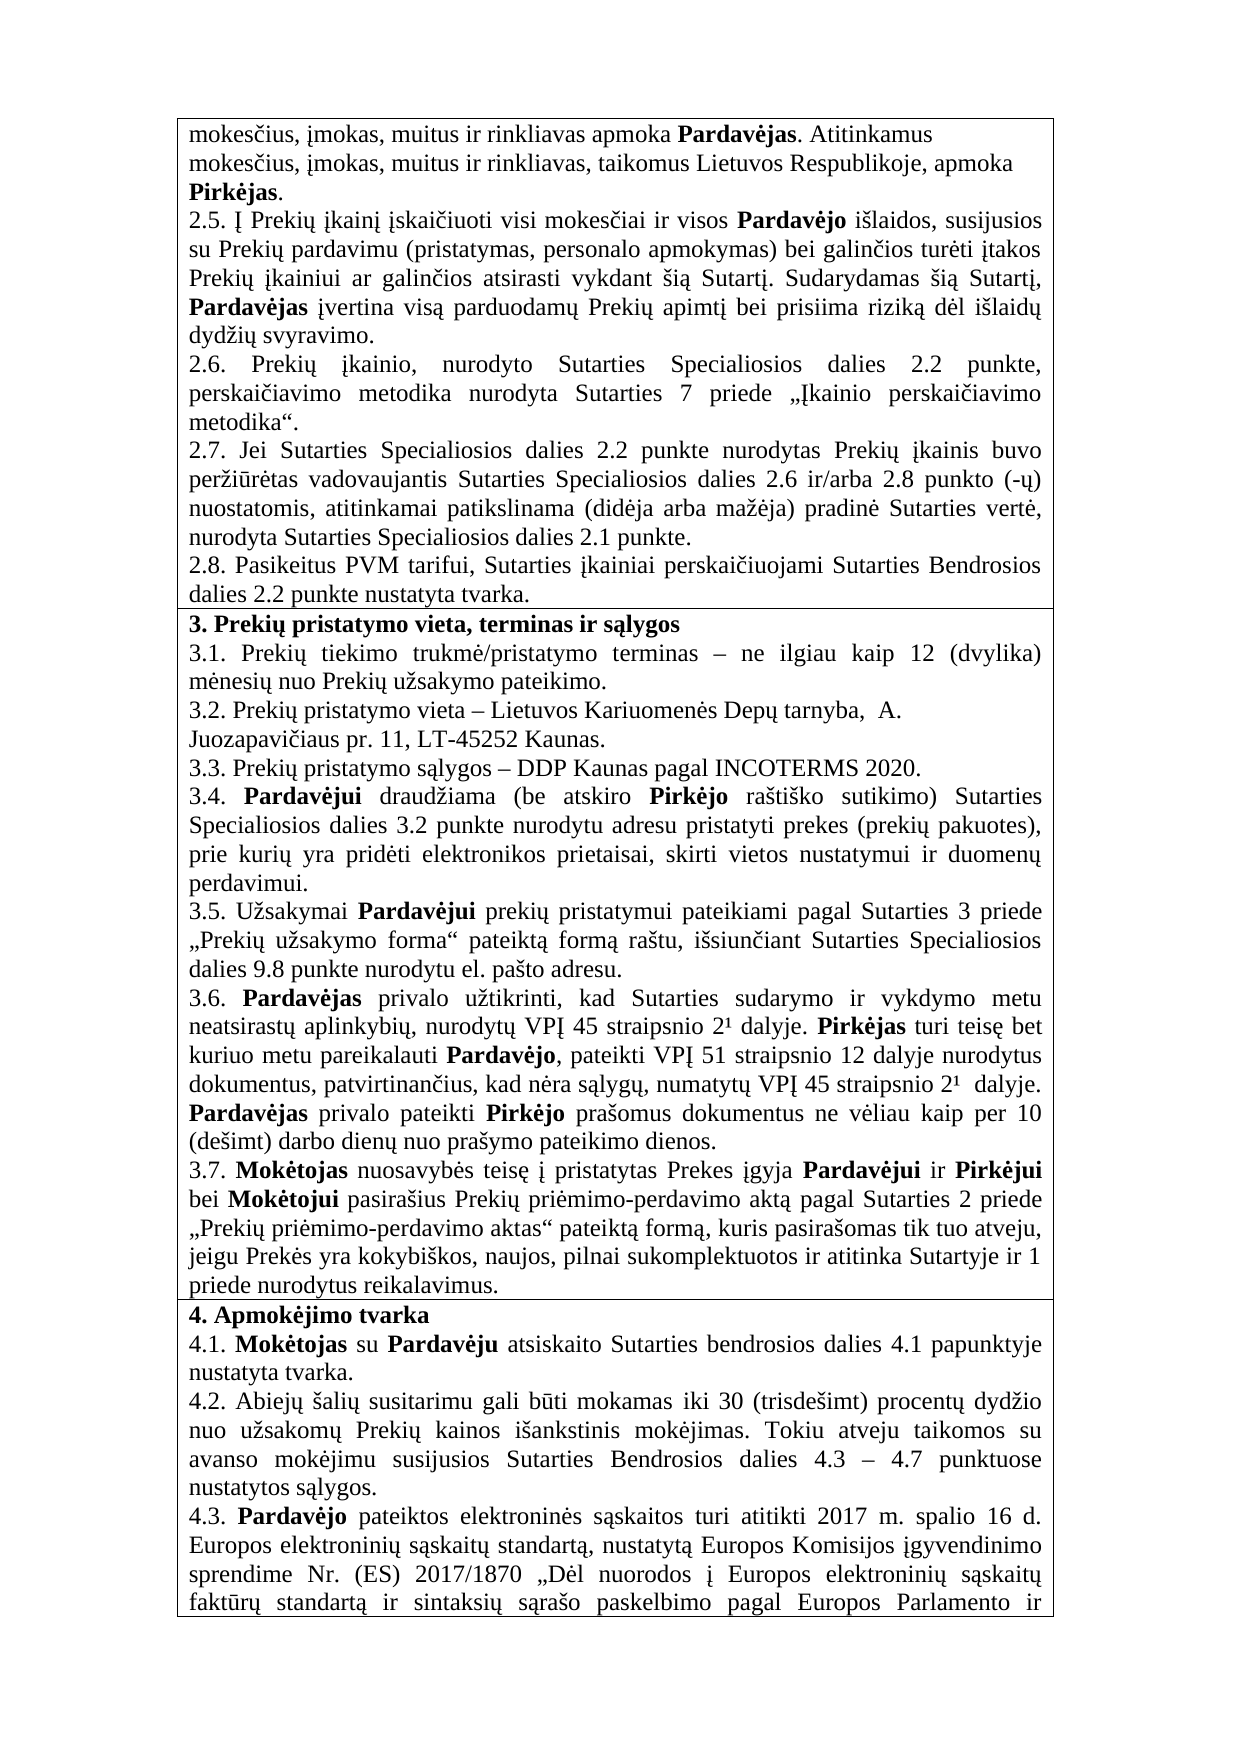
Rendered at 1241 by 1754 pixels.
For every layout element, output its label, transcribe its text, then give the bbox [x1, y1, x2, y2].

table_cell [178, 119, 1053, 608]
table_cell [178, 1300, 1053, 1616]
table_cell 3. Prekių pristatymo vieta, terminas ir sąlygos 3.1. Prekių tiekimo trukmė/pristatymo terminas – ne ilgiau kaip 12 (dvylika) mėnesių nuo Prekių užsakymo pateikimo. 3.2. Prekių pristatymo vieta – Lietuvos Kariuomenės Depų tarnyba, A. Juozapavičiaus pr. 11, LT-45252 Kaunas. 3.3. Prekių pristatymo sąlygos – DDP Kaunas pagal INCOTERMS 2020. 3.4. Pardavėjui draudžiama (be atskiro Pirkėjo raštiško sutikimo) Sutarties Specialiosios dalies 3.2 punkte nurodytu adresu pristatyti prekes (prekių pakuotes), prie kurių yra pridėti elektronikos prietaisai, skirti vietos nustatymui ir duomenų perdavimui. 3.5. Užsakymai Pardavėjui prekių pristatymui pateikiami pagal Sutarties 3 priede „Prekių užsakymo forma“ pateiktą formą raštu, išsiunčiant Sutarties Specialiosios dalies 9.8 punkte nurodytu el. pašto adresu. 3.6. Pardavėjas privalo užtikrinti, kad Sutarties sudarymo ir vykdymo metu neatsirastų aplinkybių, nurodytų VPĮ 45 straipsnio 2¹ dalyje. Pirkėjas turi teisę bet kuriuo metu pareikalauti Pardavėjo, pateikti VPĮ 51 straipsnio 12 dalyje nurodytus dokumentus, patvirtinančius, kad nėra sąlygų, numatytų VPĮ 45 straipsnio 2¹ dalyje. Pardavėjas privalo pateikti Pirkėjo prašomus dokumentus ne vėliau kaip per 10 (dešimt) darbo dienų nuo prašymo pateikimo dienos. 3.7. Mokėtojas nuosavybės teisę į pristatytas Prekes įgyja Pardavėjui ir Pirkėjui bei Mokėtojui pasirašius Prekių priėmimo-perdavimo aktą pagal Sutarties 2 priede „Prekių priėmimo-perdavimo aktas“ pateiktą formą, kuris pasirašomas tik tuo atveju, jeigu Prekės yra kokybiškos, naujos, pilnai sukomplektuotos ir atitinka Sutartyje ir 1 priede nurodytus reikalavimus. [178, 609, 1053, 1299]
